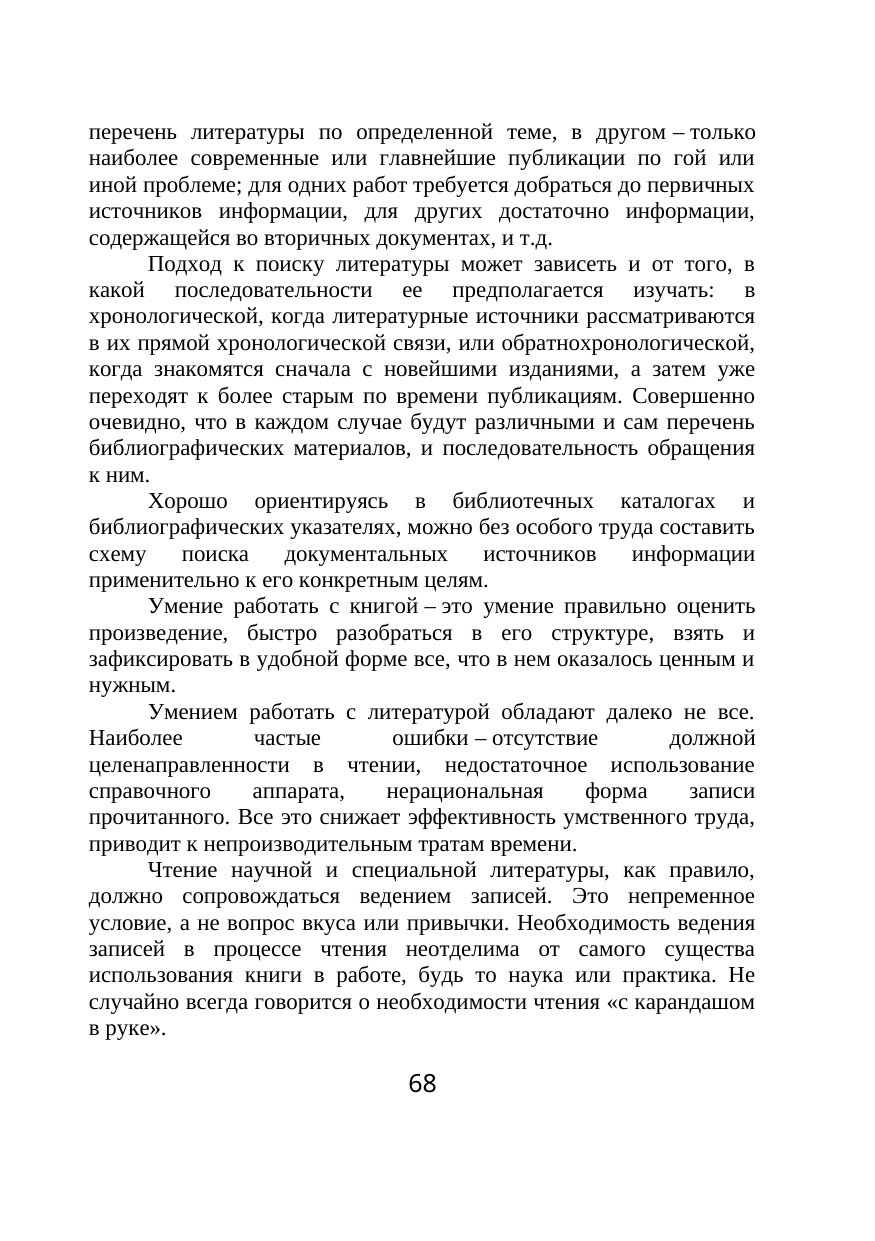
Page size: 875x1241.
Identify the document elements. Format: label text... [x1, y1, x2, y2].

text Хорошо ориентируясь в библиотечных каталогах и библиографических указателях, можно без особого труда составить схему поиска документальных источников информации применительно к его конкретным целям. [89, 487, 756, 592]
text Умением работать с литературой обладают далеко не все. Наиболее частые ошибки – отсутствие должной целенаправленности в чтении, недостаточное использование справочного аппарата, нерациональная форма записи прочитанного. Все это снижает эффективность умственного труда, приводит к непроизводительным тратам времени. [89, 698, 756, 856]
text Чтение научной и специальной литературы, как правило, должно сопровождаться ведением записей. Это непременное условие, а не вопрос вкуса или привычки. Необходимость ведения записей в процессе чтения неотделима от самого существа использования книги в работе, будь то наука или практика. Не случайно всегда говорится о необходимости чтения «с карандашом в руке». [89, 856, 756, 1041]
text Подход к поиску литературы может зависеть и от того, в какой последовательности ее предполагается изучать: в хронологической, когда литературные источники рассматриваются в их прямой хронологической связи, или обратнохронологической, когда знакомятся сначала с новейшими изданиями, а затем уже переходят к более старым по времени публикациям. Совершенно очевидно, что в каждом случае будут различными и сам перечень библиографических материалов, и последовательность обращения к ним. [89, 250, 756, 487]
text Умение работать с книгой – это умение правильно оценить произведение, быстро разобраться в его структуре, взять и зафиксировать в удобной форме все, что в нем оказалось ценным и нужным. [89, 592, 756, 698]
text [89, 118, 756, 250]
